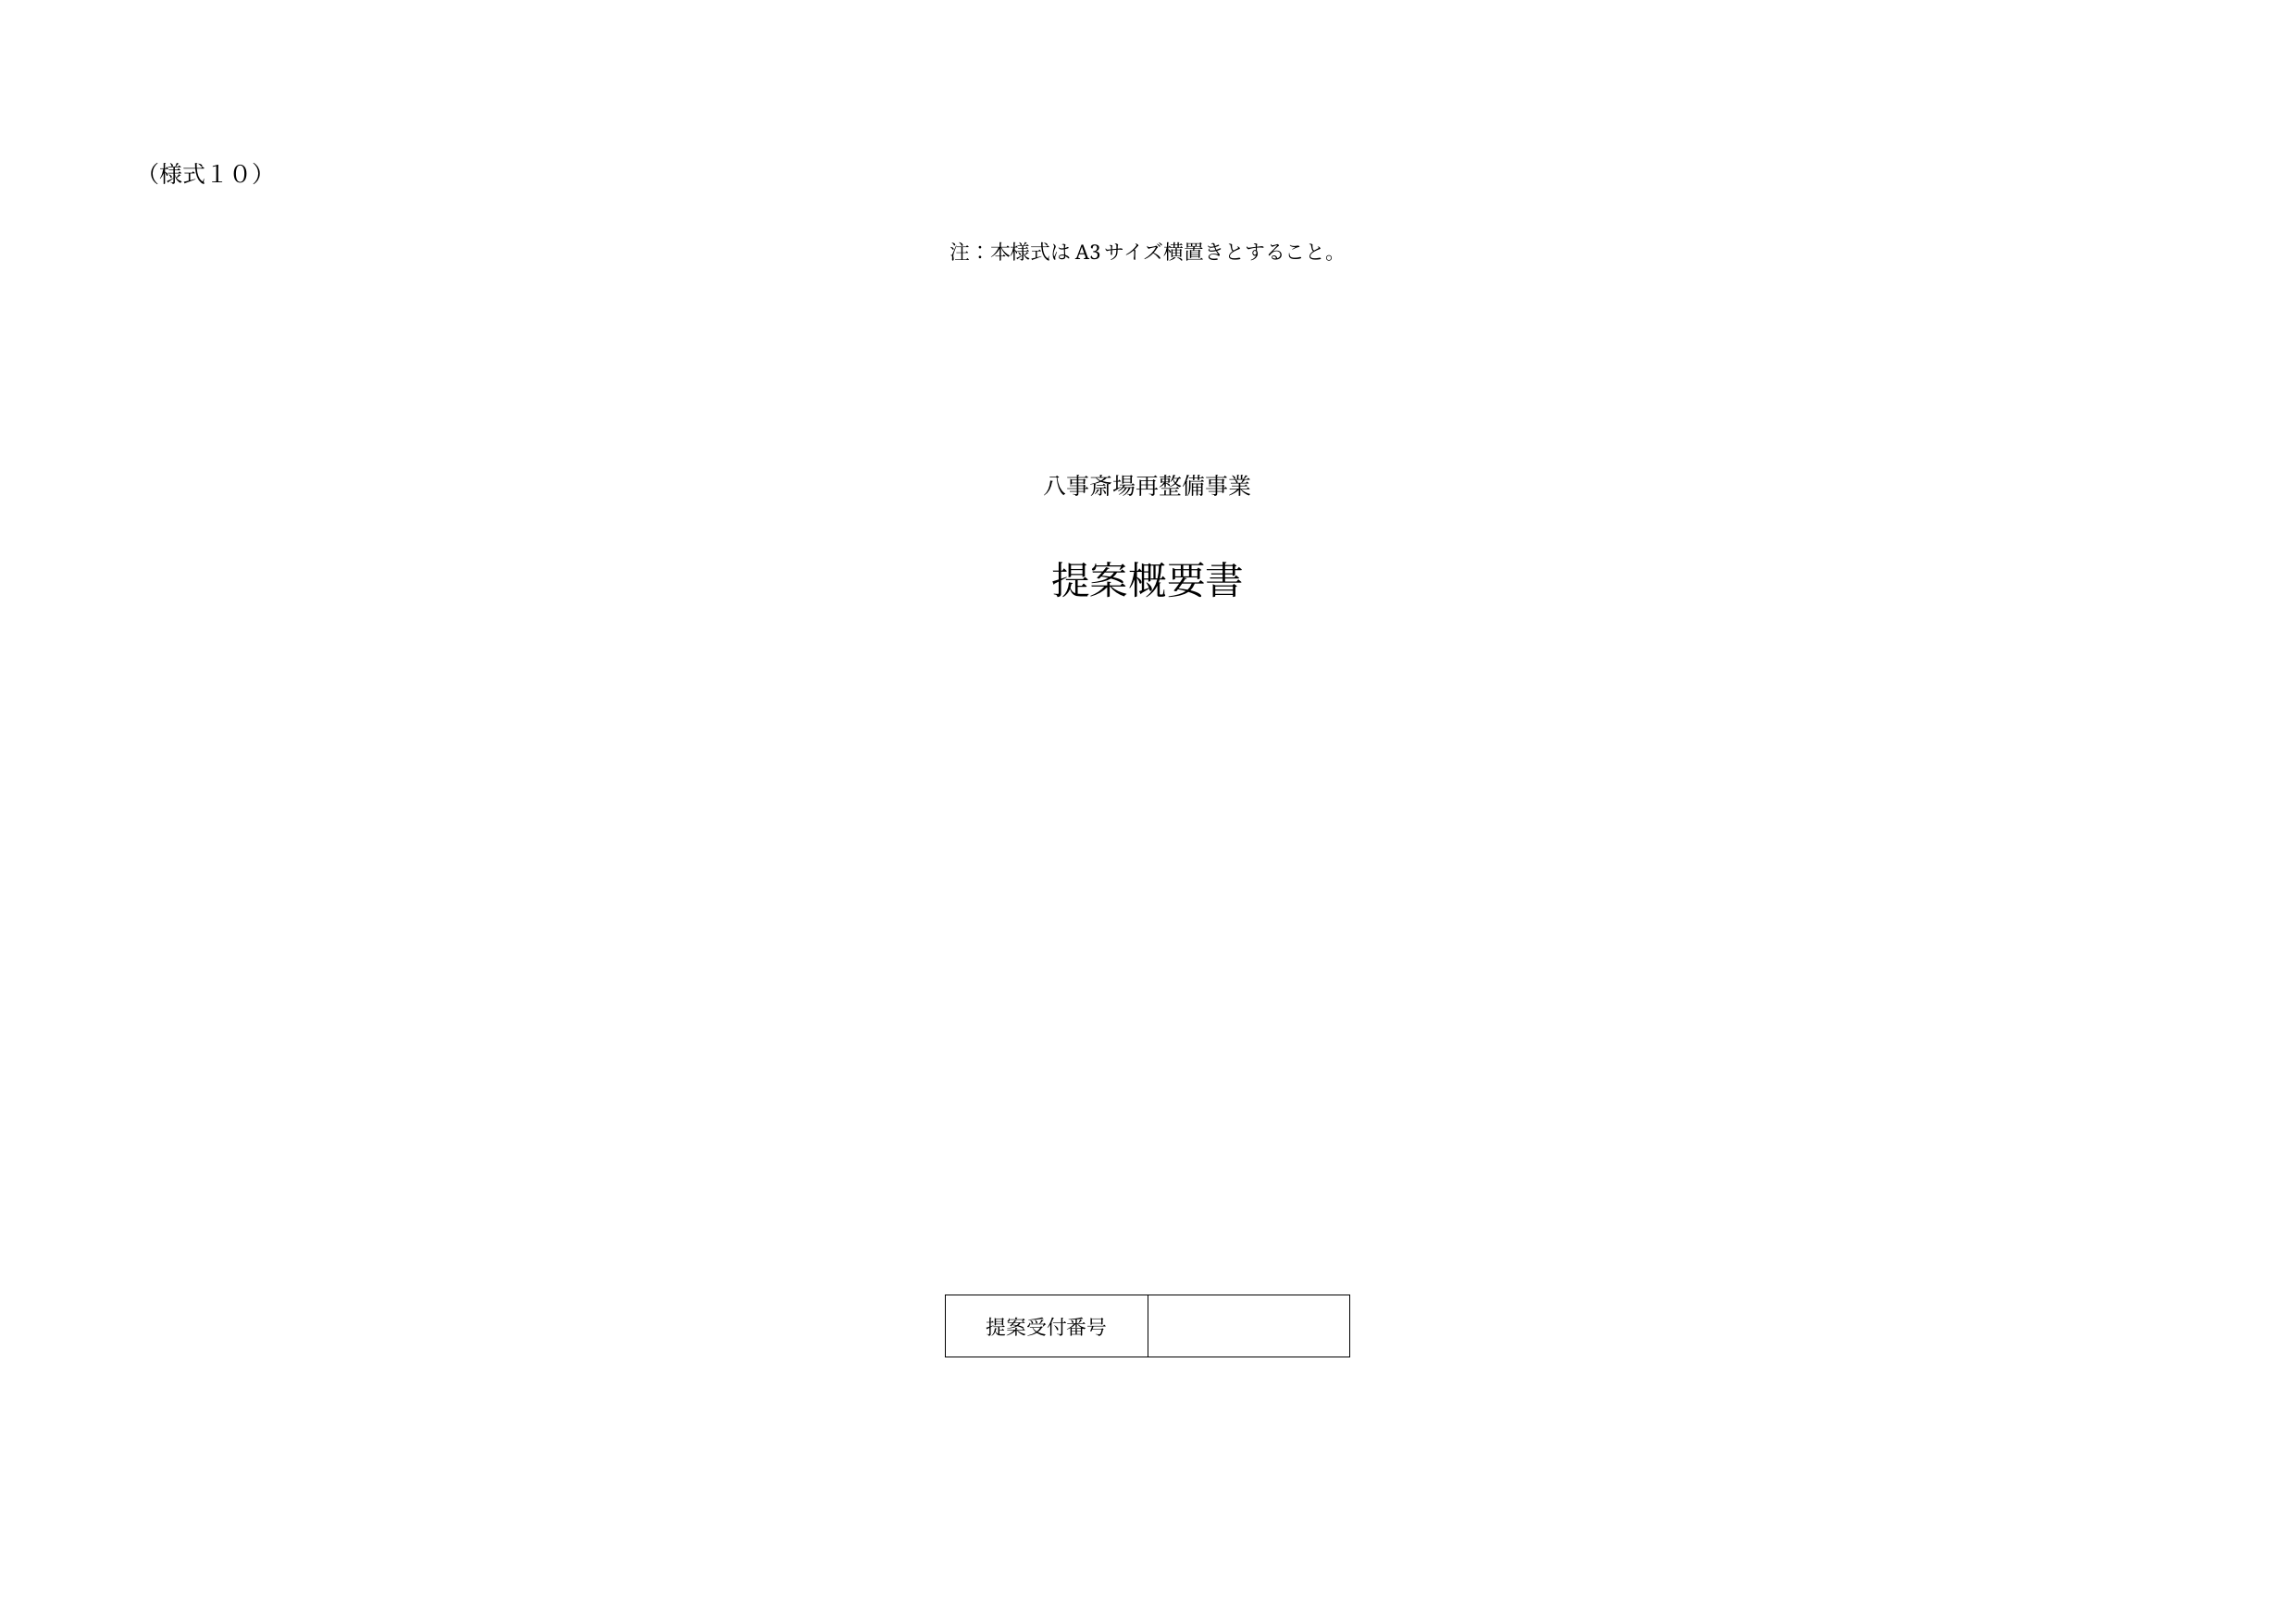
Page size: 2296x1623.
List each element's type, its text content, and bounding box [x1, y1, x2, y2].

text 八事斎場再整備事業 [137, 453, 2159, 515]
subtitle （様式１０） [137, 142, 2159, 204]
table_header 提案受付番号 [946, 1295, 1148, 1357]
text 提案概要書 [137, 547, 2159, 609]
table_header [1148, 1295, 1349, 1357]
text 注：本様式はA3サイズ横置きとすること。 [137, 235, 2159, 266]
